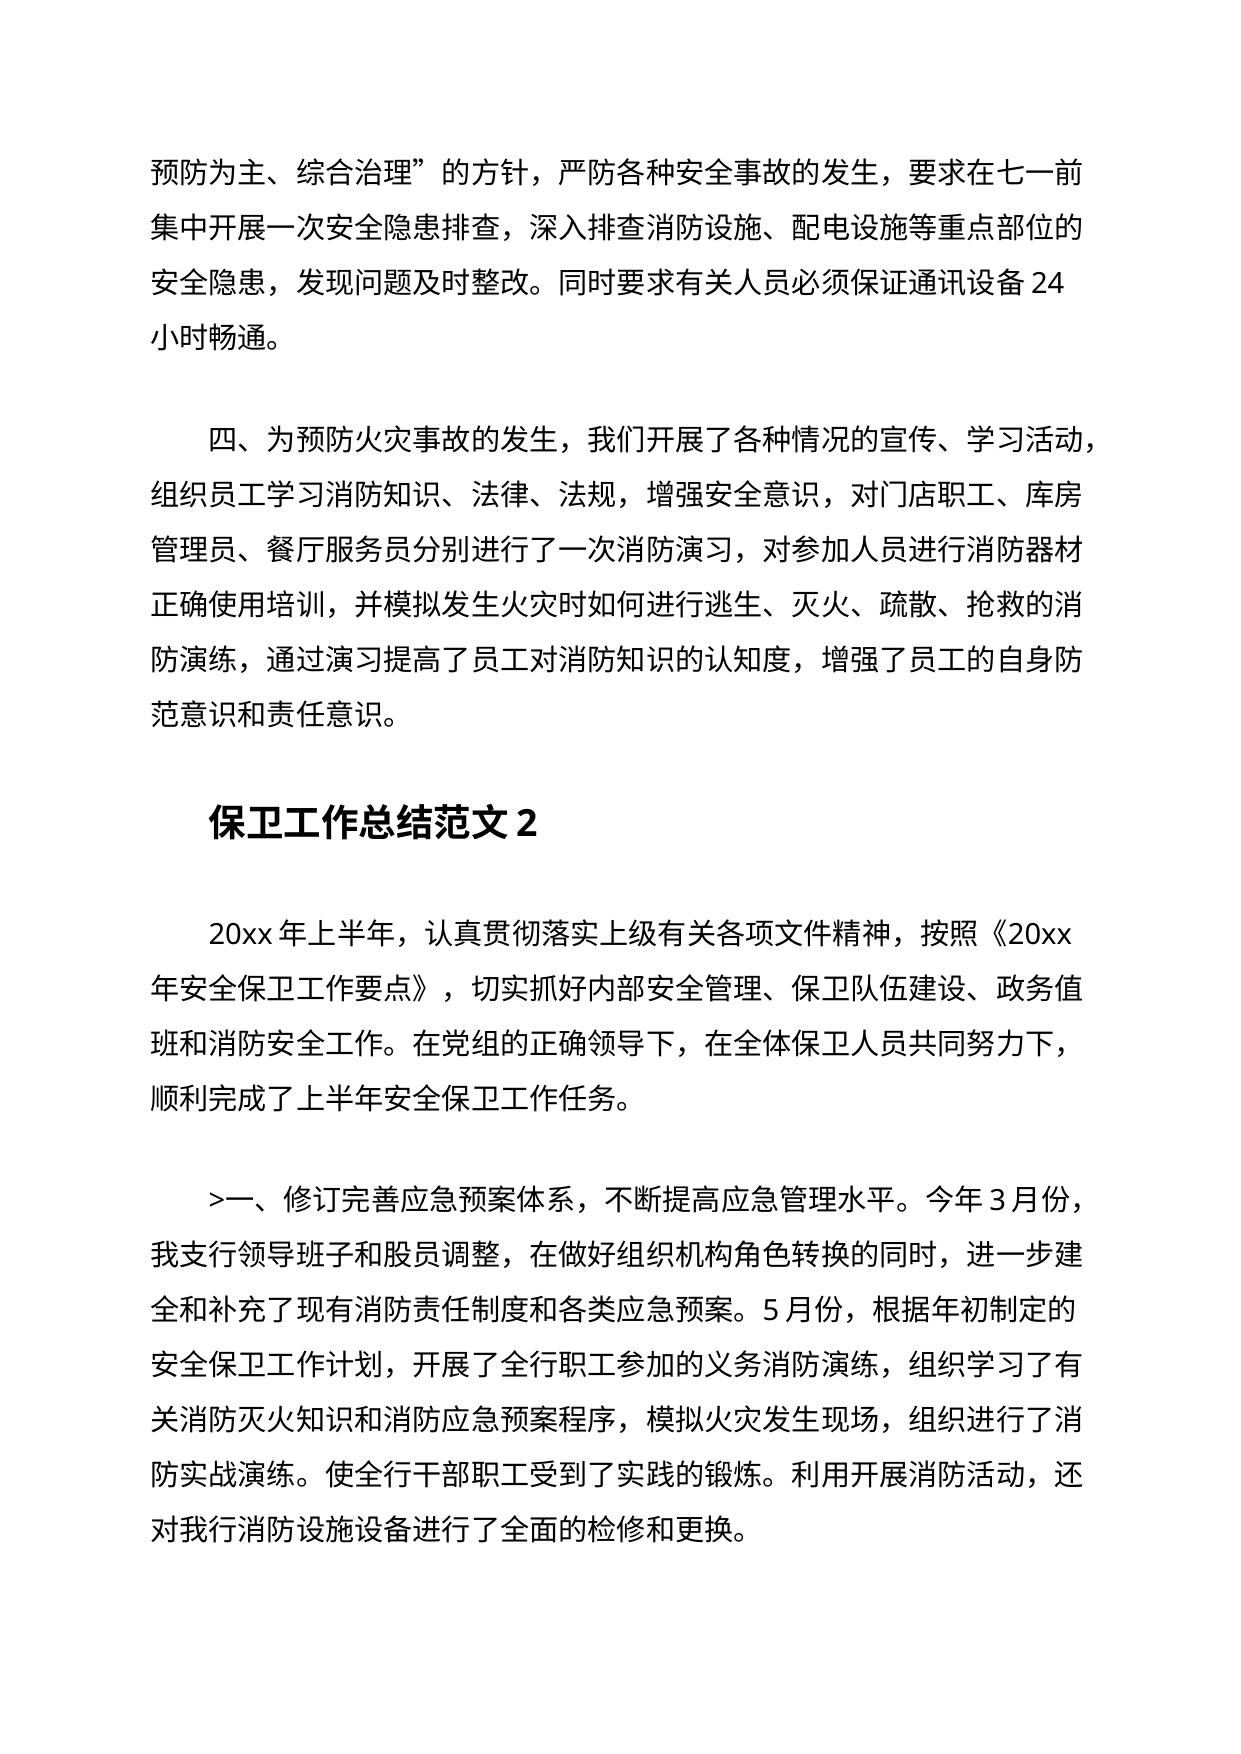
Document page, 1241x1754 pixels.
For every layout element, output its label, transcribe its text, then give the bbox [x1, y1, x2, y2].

text 四、为预防火灾事故的发生，我们开展了各种情况的宣传、学习活动，组织员工学习消防知识、法律、法规，增强安全意识，对门店职工、库房管理员、餐厅服务员分别进行了一次消防演习，对参加人员进行消防器材正确使用培训，并模拟发生火灾时如何进行逃生、灭火、疏散、抢救的消防演练，通过演习提高了员工对消防知识的认知度，增强了员工的自身防范意识和责任意识。 [150, 417, 1090, 733]
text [150, 150, 1090, 357]
text 20xx年上半年，认真贯彻落实上级有关各项文件精神，按照《20xx年安全保卫工作要点》，切实抓好内部安全管理、保卫队伍建设、政务值班和消防安全工作。在党组的正确领导下，在全体保卫人员共同努力下，顺利完成了上半年安全保卫工作任务。 [150, 910, 1090, 1117]
text >一、修订完善应急预案体系，不断提高应急管理水平。今年3月份，我支行领导班子和股员调整，在做好组织机构角色转换的同时，进一步建全和补充了现有消防责任制度和各类应急预案。5月份，根据年初制定的安全保卫工作计划，开展了全行职工参加的义务消防演练，组织学习了有关消防灭火知识和消防应急预案程序，模拟火灾发生现场，组织进行了消防实战演练。使全行干部职工受到了实践的锻炼。利用开展消防活动，还对我行消防设施设备进行了全面的检修和更换。 [150, 1177, 1090, 1549]
text 保卫工作总结范文2 [150, 793, 1090, 847]
